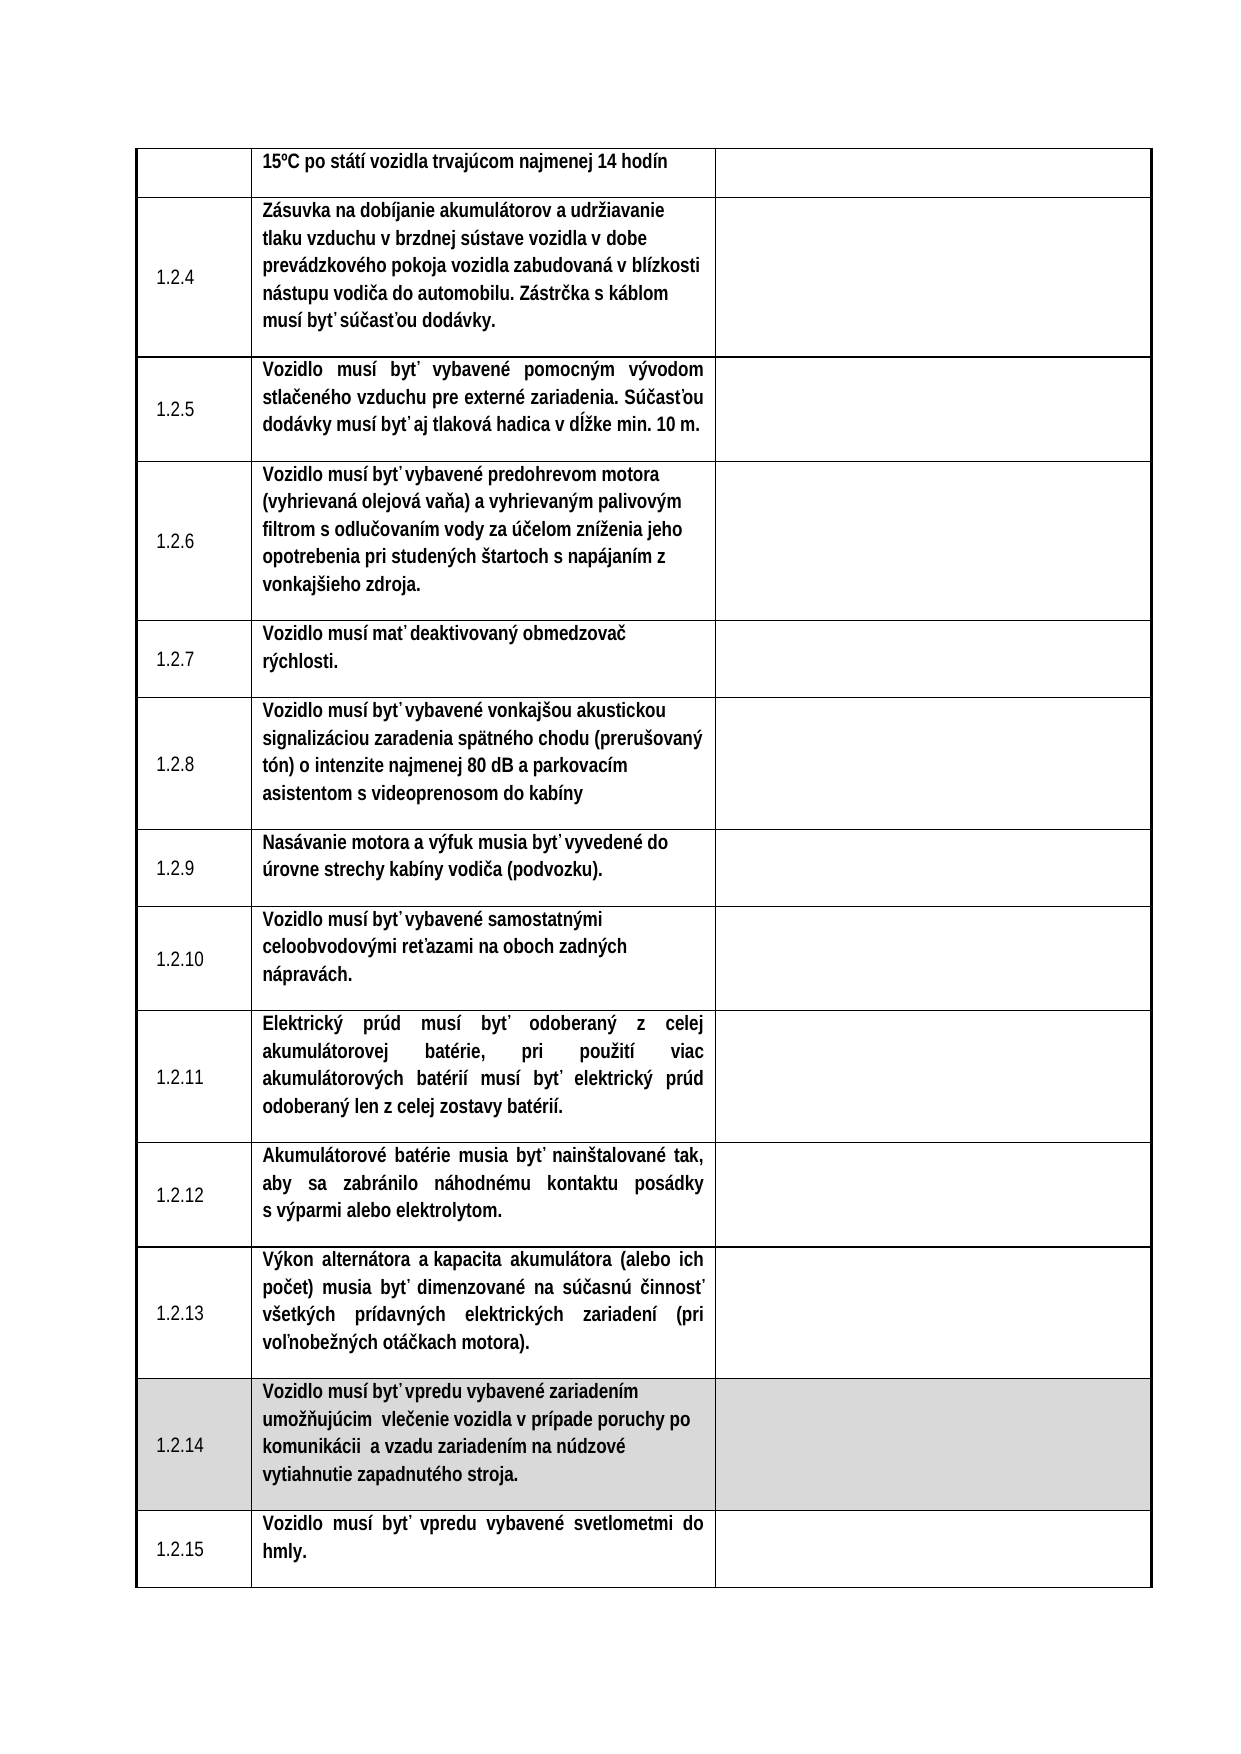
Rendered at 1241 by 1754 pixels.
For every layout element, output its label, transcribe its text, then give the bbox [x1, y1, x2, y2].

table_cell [252, 149, 715, 197]
table_cell [138, 830, 251, 906]
table_cell [716, 1379, 1150, 1510]
table_cell Vozidlo musí mať deaktivovaný obmedzovač rýchlosti. [252, 621, 715, 697]
table_cell Vozidlo musí byť vybavené predohrevom motora (vyhrievaná olejová vaňa) a vyhrievaným palivovým filtrom s odlučovaním vody za účelom zníženia jeho opotrebenia pri studených štartoch s napájaním z vonkajšieho zdroja. [252, 462, 715, 620]
table_cell [138, 1011, 251, 1142]
table_cell [138, 907, 251, 1010]
table_cell [138, 1143, 251, 1246]
table_cell [716, 907, 1150, 1010]
table_cell [716, 198, 1150, 356]
table_cell [716, 1143, 1150, 1246]
table_cell Vozidlo musí byť vpredu vybavené svetlometmi do hmly. [252, 1511, 715, 1587]
table_cell [138, 462, 251, 620]
table_cell Vozidlo musí byť vybavené vonkajšou akustickou signalizáciou zaradenia spätného chodu (prerušovaný tón) o intenzite najmenej 80 dB a parkovacím asistentom s videoprenosom do kabíny [252, 698, 715, 829]
table_cell [716, 462, 1150, 620]
table_cell [716, 149, 1150, 197]
table_cell Elektrický prúd musí byť odoberaný z celej akumulátorovej batérie, pri použití viac akumulátorových batérií musí byť elektrický prúd odoberaný len z celej zostavy batérií. [252, 1011, 715, 1142]
table_cell Vozidlo musí byť vybavené samostatnými celoobvodovými reťazami na oboch zadných nápravách. [252, 907, 715, 1010]
table_cell [716, 1248, 1150, 1378]
table_cell Zásuvka na dobíjanie akumulátorov a udržiavanie tlaku vzduchu v brzdnej sústave vozidla v dobe prevádzkového pokoja vozidla zabudovaná v blízkosti nástupu vodiča do automobilu. Zástrčka s káblom musí byť súčasťou dodávky. [252, 198, 715, 356]
table_cell Nasávanie motora a výfuk musia byť vyvedené do úrovne strechy kabíny vodiča (podvozku). [252, 830, 715, 906]
table_cell [138, 1511, 251, 1587]
table_cell Vozidlo musí byť vpredu vybavené zariadením umožňujúcim vlečenie vozidla v prípade poruchy po komunikácii a vzadu zariadením na núdzové vytiahnutie zapadnutého stroja. [252, 1379, 715, 1510]
table_cell [138, 1248, 251, 1378]
table_cell [716, 1011, 1150, 1142]
table_cell [716, 621, 1150, 697]
table_cell Vozidlo musí byť vybavené pomocným vývodom stlačeného vzduchu pre externé zariadenia. Súčasťou dodávky musí byť aj tlaková hadica v dĺžke min. 10 m. [252, 358, 715, 461]
table_cell [138, 198, 251, 356]
table_cell [138, 1379, 251, 1510]
table_cell [138, 621, 251, 697]
table_cell Akumulátorové batérie musia byť nainštalované tak, aby sa zabránilo náhodnému kontaktu posádky s výparmi alebo elektrolytom. [252, 1143, 715, 1246]
table_cell [138, 149, 251, 197]
table_cell [716, 830, 1150, 906]
table_cell [138, 698, 251, 829]
table_cell Výkon alternátora a kapacita akumulátora (alebo ich počet) musia byť dimenzované na súčasnú činnosť všetkých prídavných elektrických zariadení (pri voľnobežných otáčkach motora). [252, 1248, 715, 1378]
table_cell [716, 358, 1150, 461]
table_cell [716, 1511, 1150, 1587]
table_cell [138, 358, 251, 461]
table_cell [716, 698, 1150, 829]
